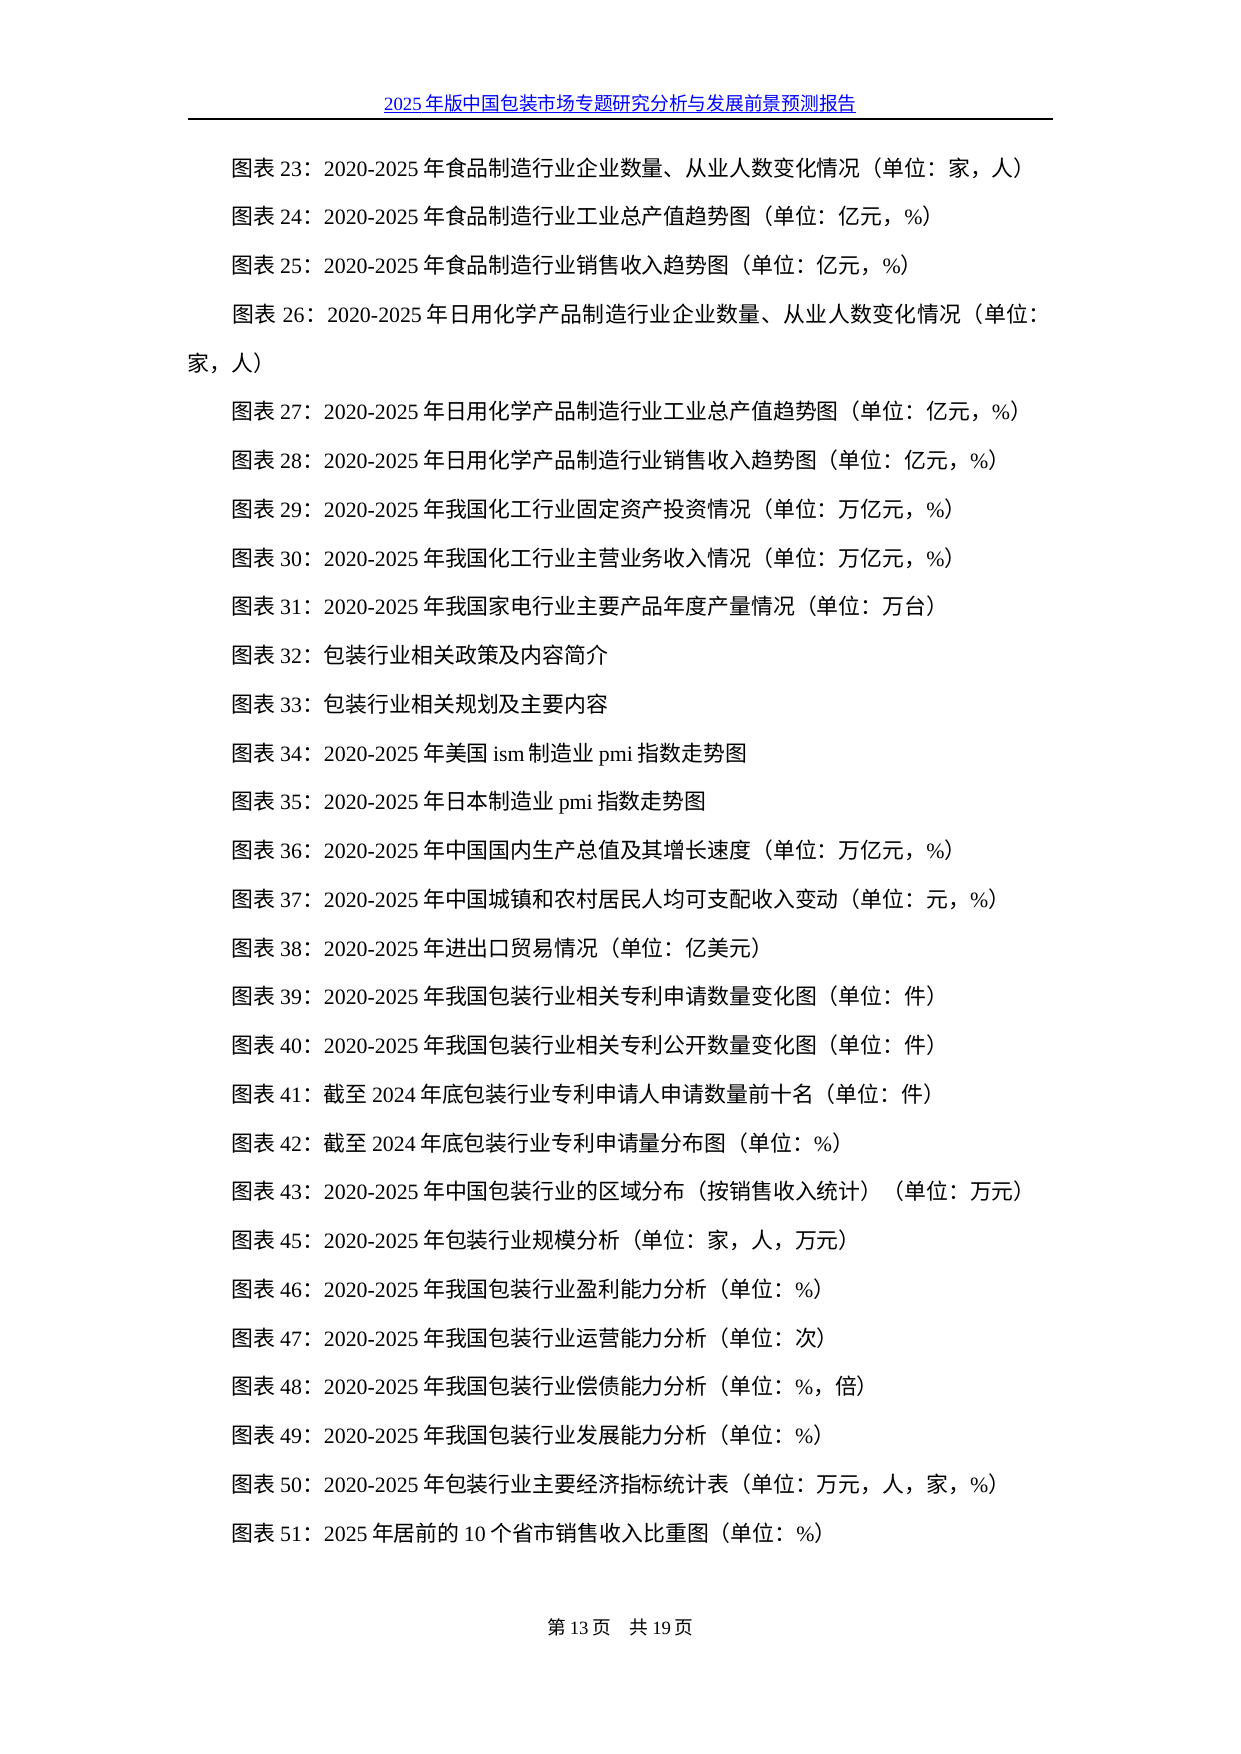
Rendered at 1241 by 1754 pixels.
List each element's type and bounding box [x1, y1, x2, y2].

text [187, 150, 1053, 1548]
